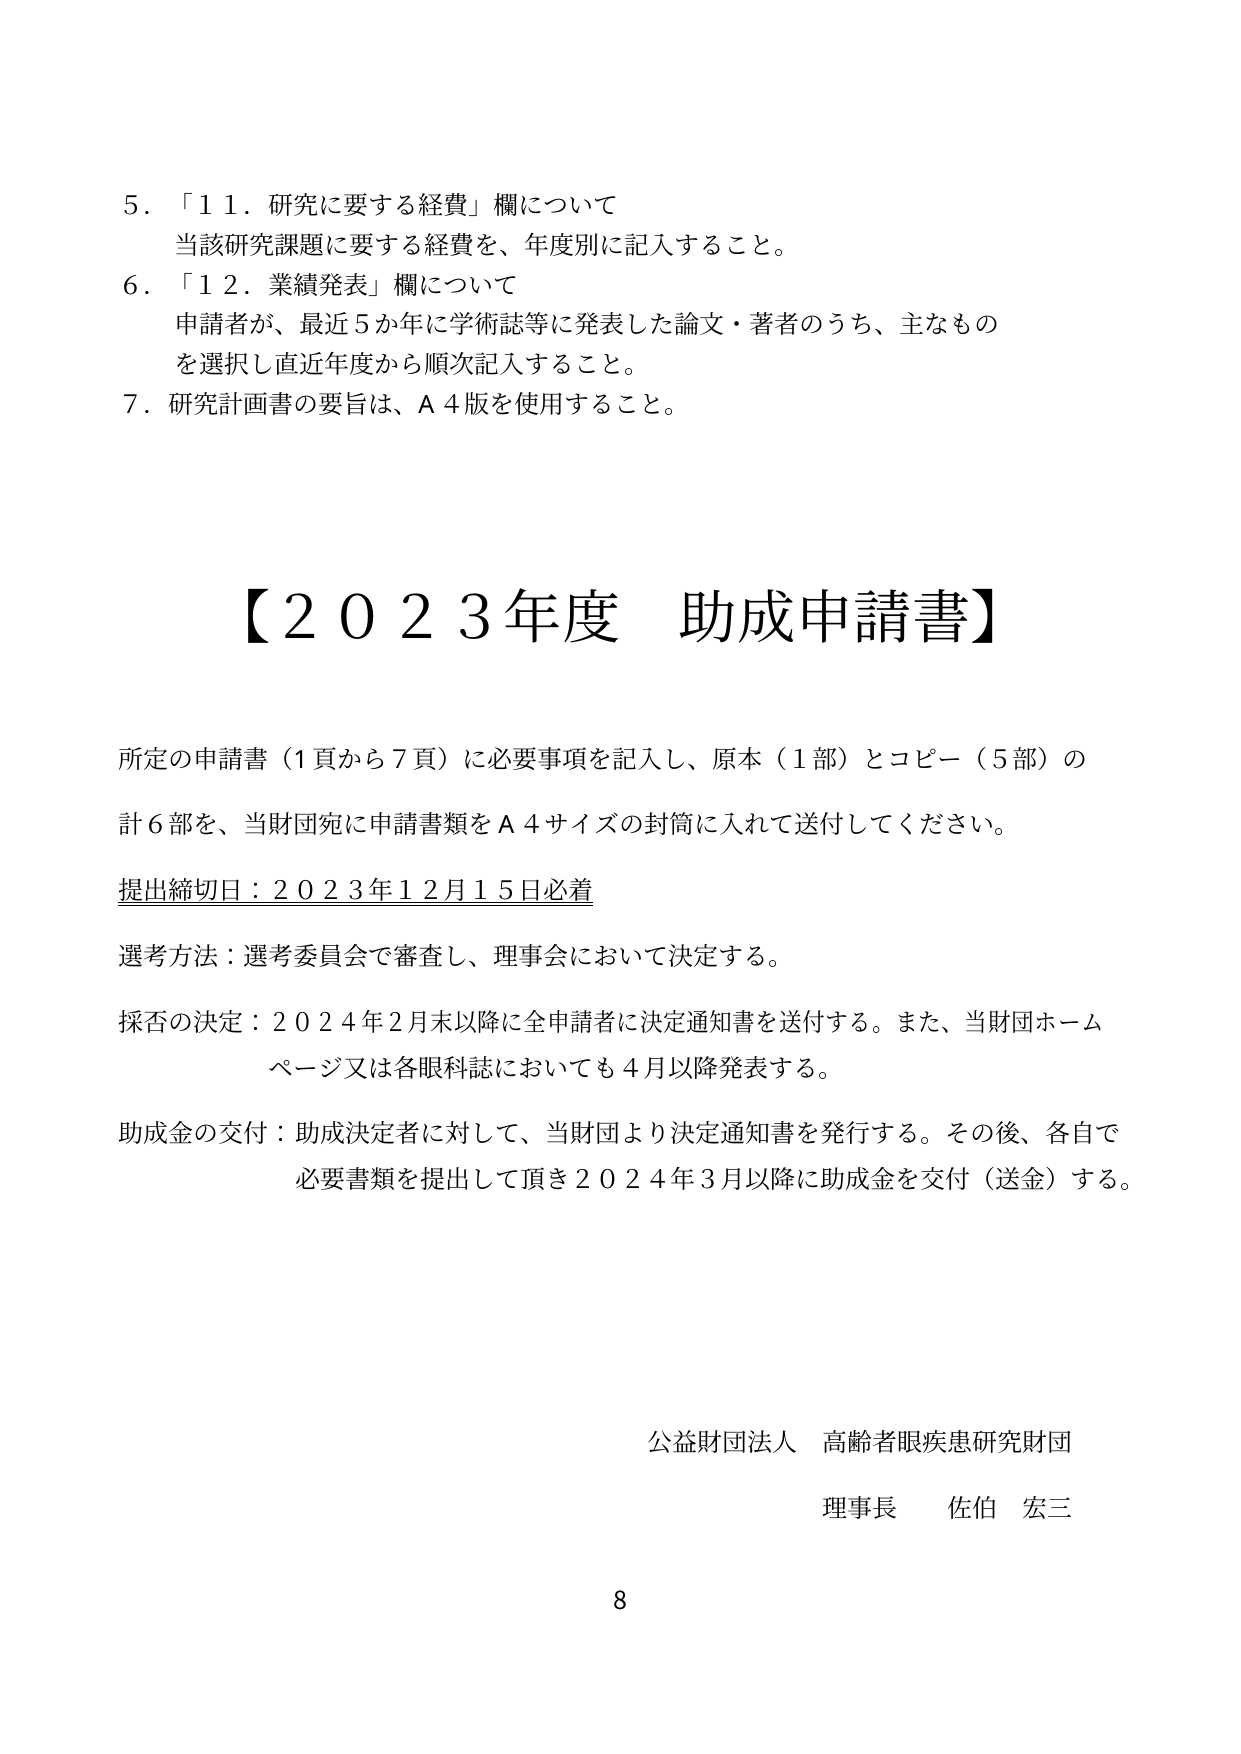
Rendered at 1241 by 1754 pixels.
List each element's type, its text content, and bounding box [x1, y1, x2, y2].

text 計６部を、当財団宛に申請書類をA４サイズの封筒に入れて送付してください。 [118, 803, 1122, 843]
text ７．研究計画書の要旨は、A４版を使用すること。 [118, 383, 1122, 422]
text 選考方法：選考委員会で審査し、理事会において決定する。 [118, 935, 1122, 975]
text 提出締切日：２０２３年１２月１５日必着 [118, 869, 1122, 909]
text 申請者が、最近５か年に学術誌等に発表した論文・著者のうち、主なもの [118, 303, 1122, 343]
text 採否の決定：２０２４年２月末以降に全申請者に決定通知書を送付する。また、当財団ホーム ページ又は各眼科誌においても４月以降発表する。 [118, 1001, 1122, 1086]
text 当該研究課題に要する経費を、年度別に記入すること。 [118, 224, 1122, 263]
text 【２０２３年度 助成申請書】 [118, 553, 1122, 673]
text を選択し直近年度から順次記入すること。 [118, 343, 1122, 383]
text 所定の申請書（1頁から７頁）に必要事項を記入し、原本（１部）とコピー（５部）の [118, 737, 1122, 777]
text ６．「１２．業績発表」欄について [118, 263, 1122, 303]
text 理事長 佐伯 宏三 [293, 1486, 1072, 1526]
text 公益財団法人 高齢者眼疾患研究財団 [293, 1421, 1072, 1460]
text 助成金の交付： 助成決定者に対して、当財団より決定通知書を発行する。その後、各自で必要書類を提出して頂き２０２４年３月以降に助成金を交付（送金）する。 [118, 1112, 1122, 1198]
text ５．「１１．研究に要する経費」欄について [118, 184, 1122, 224]
